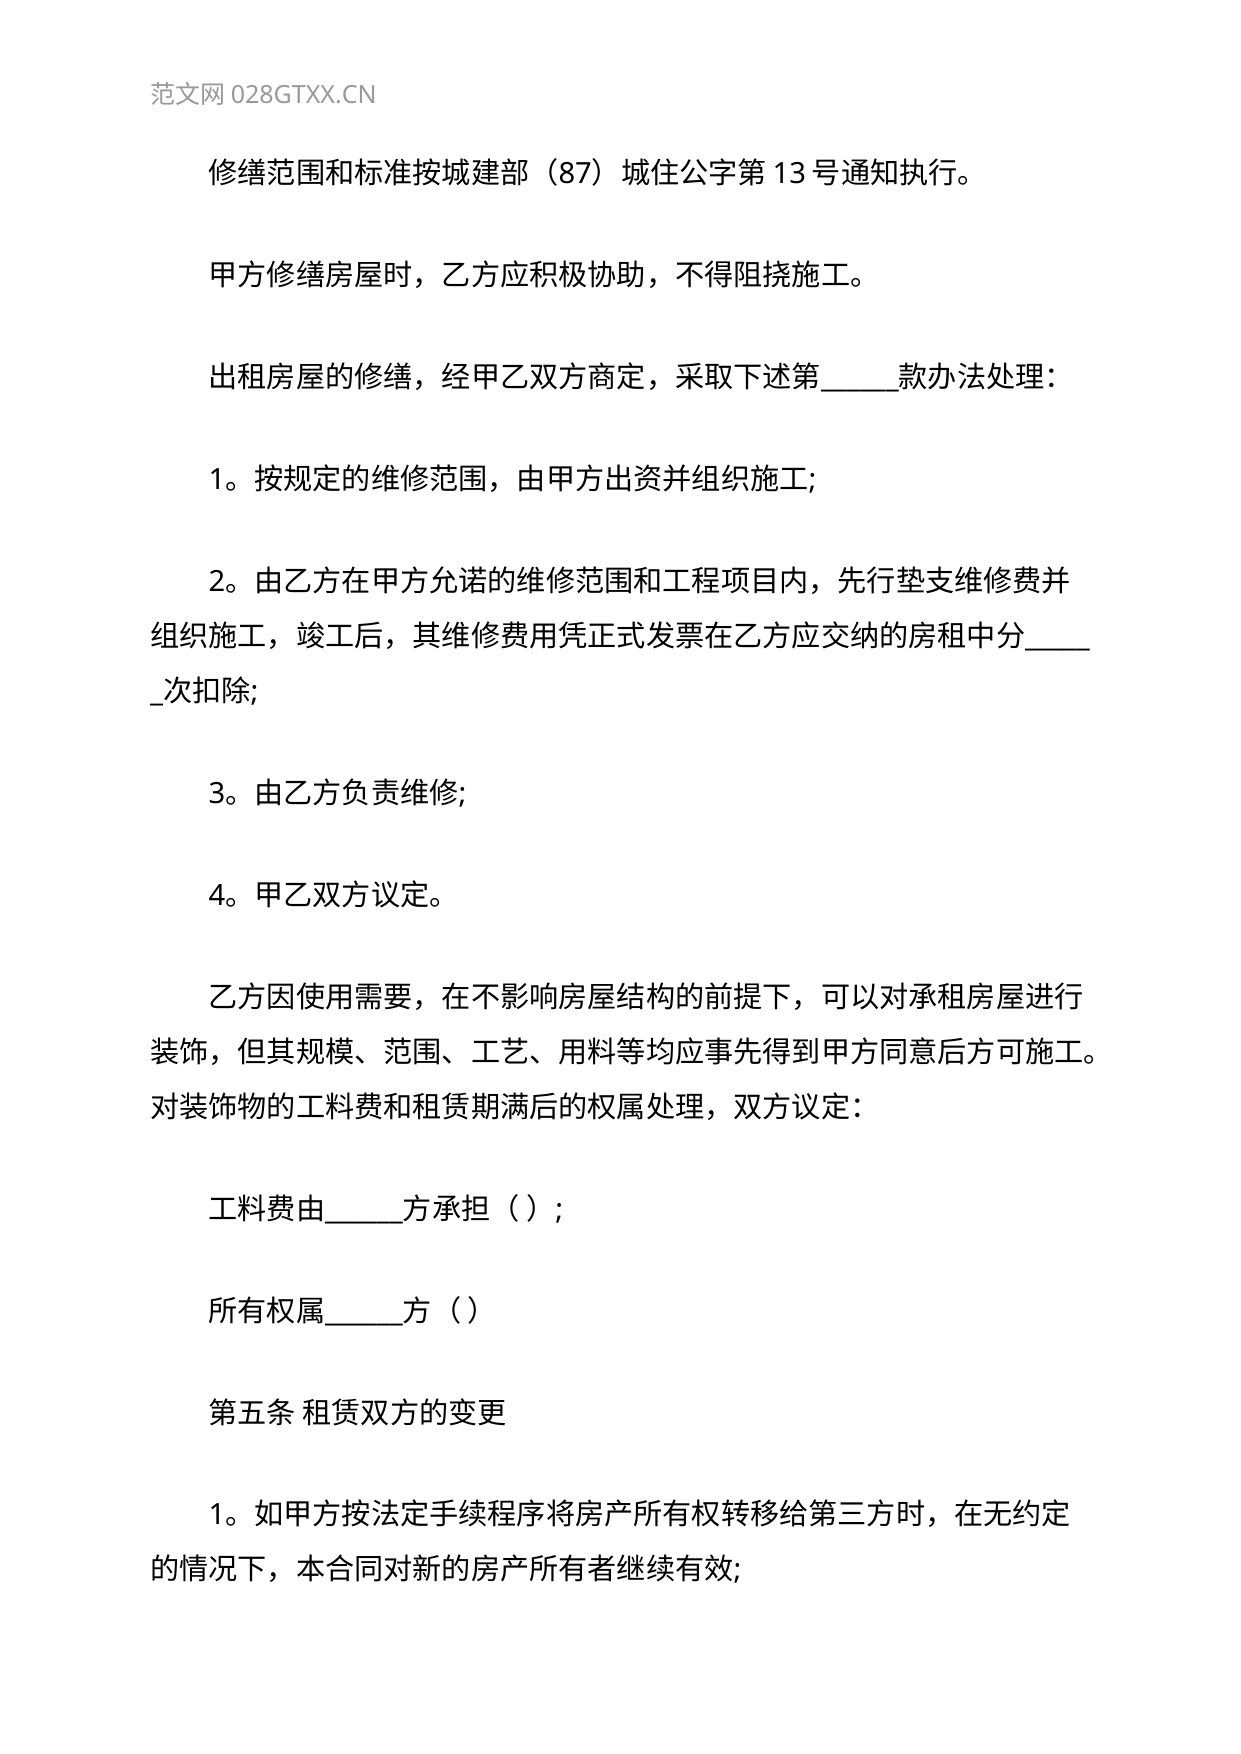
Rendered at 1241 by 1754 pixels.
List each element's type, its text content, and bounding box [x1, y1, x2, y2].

text 乙方因使用需要，在不影响房屋结构的前提下，可以对承租房屋进行装饰，但其规模、范围、工艺、用料等均应事先得到甲方同意后方可施工。对装饰物的工料费和租赁期满后的权属处理，双方议定： [150, 974, 1090, 1126]
text 工料费由______方承担（ ）; [150, 1185, 1090, 1228]
text 2。由乙方在甲方允诺的维修范围和工程项目内，先行垫支维修费并组织施工，竣工后，其维修费用凭正式发票在乙方应交纳的房租中分______次扣除; [150, 558, 1090, 710]
text 修缮范围和标准按城建部（87）城住公字第13号通知执行。 [150, 150, 1090, 192]
text 1。如甲方按法定手续程序将房产所有权转移给第三方时，在无约定的情况下，本合同对新的房产所有者继续有效; [150, 1491, 1090, 1588]
text 第五条 租赁双方的变更 [150, 1389, 1090, 1431]
text 1。按规定的维修范围，由甲方出资并组织施工; [150, 456, 1090, 498]
text 甲方修缮房屋时，乙方应积极协助，不得阻挠施工。 [150, 252, 1090, 294]
text 4。甲乙双方议定。 [150, 872, 1090, 914]
text 3。由乙方负责维修; [150, 770, 1090, 812]
text 所有权属______方（ ） [150, 1287, 1090, 1329]
text 出租房屋的修缮，经甲乙双方商定，采取下述第______款办法处理： [150, 354, 1090, 396]
